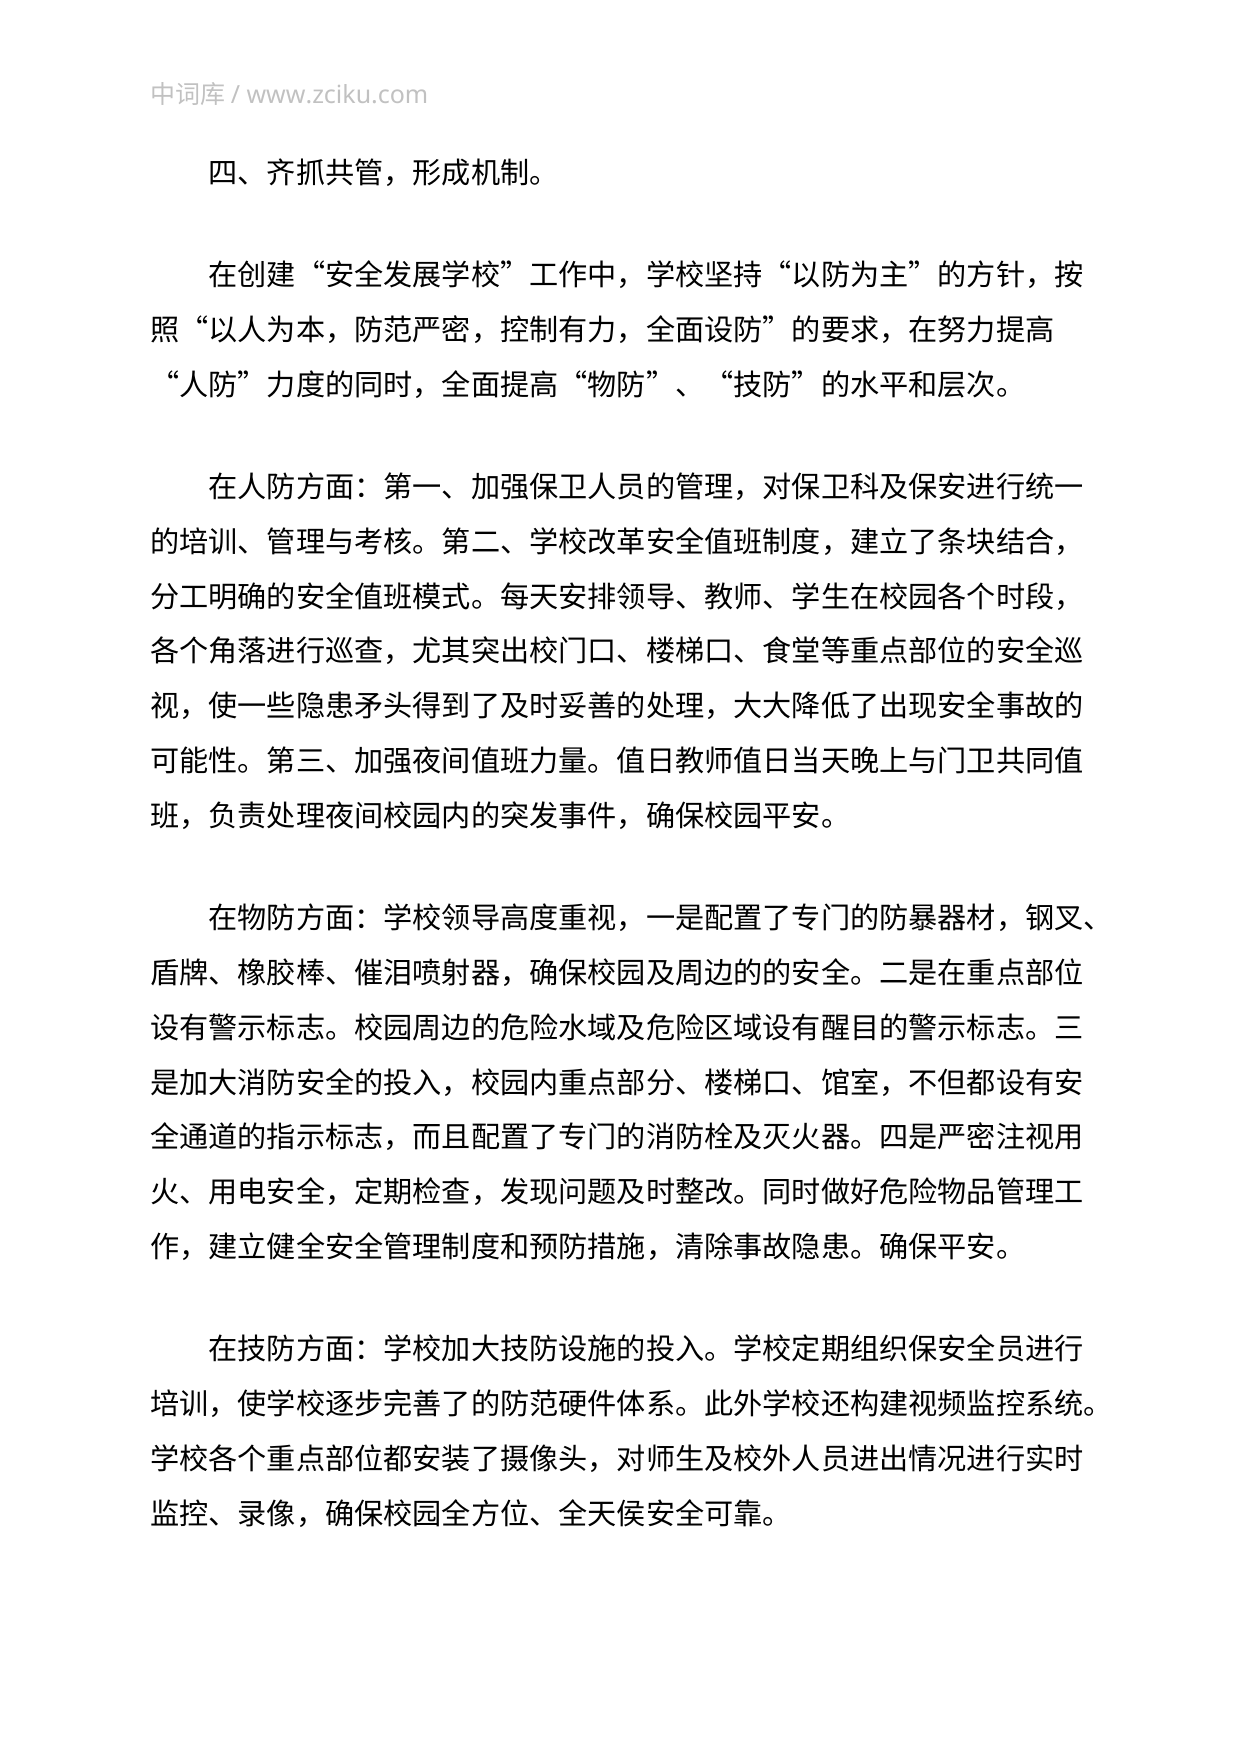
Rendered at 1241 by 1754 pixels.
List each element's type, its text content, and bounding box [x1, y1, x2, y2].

text 四、齐抓共管，形成机制。 [150, 150, 1090, 192]
text 在创建“安全发展学校”工作中，学校坚持“以防为主”的方针，按照“以人为本，防范严密，控制有力，全面设防”的要求，在努力提高“人防”力度的同时，全面提高“物防”、“技防”的水平和层次。 [150, 252, 1090, 404]
text 在人防方面：第一、加强保卫人员的管理，对保卫科及保安进行统一的培训、管理与考核。第二、学校改革安全值班制度，建立了条块结合，分工明确的安全值班模式。每天安排领导、教师、学生在校园各个时段，各个角落进行巡查，尤其突出校门口、楼梯口、食堂等重点部位的安全巡视，使一些隐患矛头得到了及时妥善的处理，大大降低了出现安全事故的可能性。第三、加强夜间值班力量。值日教师值日当天晚上与门卫共同值班，负责处理夜间校园内的突发事件，确保校园平安。 [150, 463, 1090, 835]
text 在技防方面：学校加大技防设施的投入。学校定期组织保安全员进行培训，使学校逐步完善了的防范硬件体系。此外学校还构建视频监控系统。学校各个重点部位都安装了摄像头，对师生及校外人员进出情况进行实时监控、录像，确保校园全方位、全天侯安全可靠。 [150, 1326, 1090, 1533]
text 在物防方面：学校领导高度重视，一是配置了专门的防暴器材，钢叉、盾牌、橡胶棒、催泪喷射器，确保校园及周边的的安全。二是在重点部位设有警示标志。校园周边的危险水域及危险区域设有醒目的警示标志。三是加大消防安全的投入，校园内重点部分、楼梯口、馆室，不但都设有安全通道的指示标志，而且配置了专门的消防栓及灭火器。四是严密注视用火、用电安全，定期检查，发现问题及时整改。同时做好危险物品管理工作，建立健全安全管理制度和预防措施，清除事故隐患。确保平安。 [150, 894, 1090, 1266]
